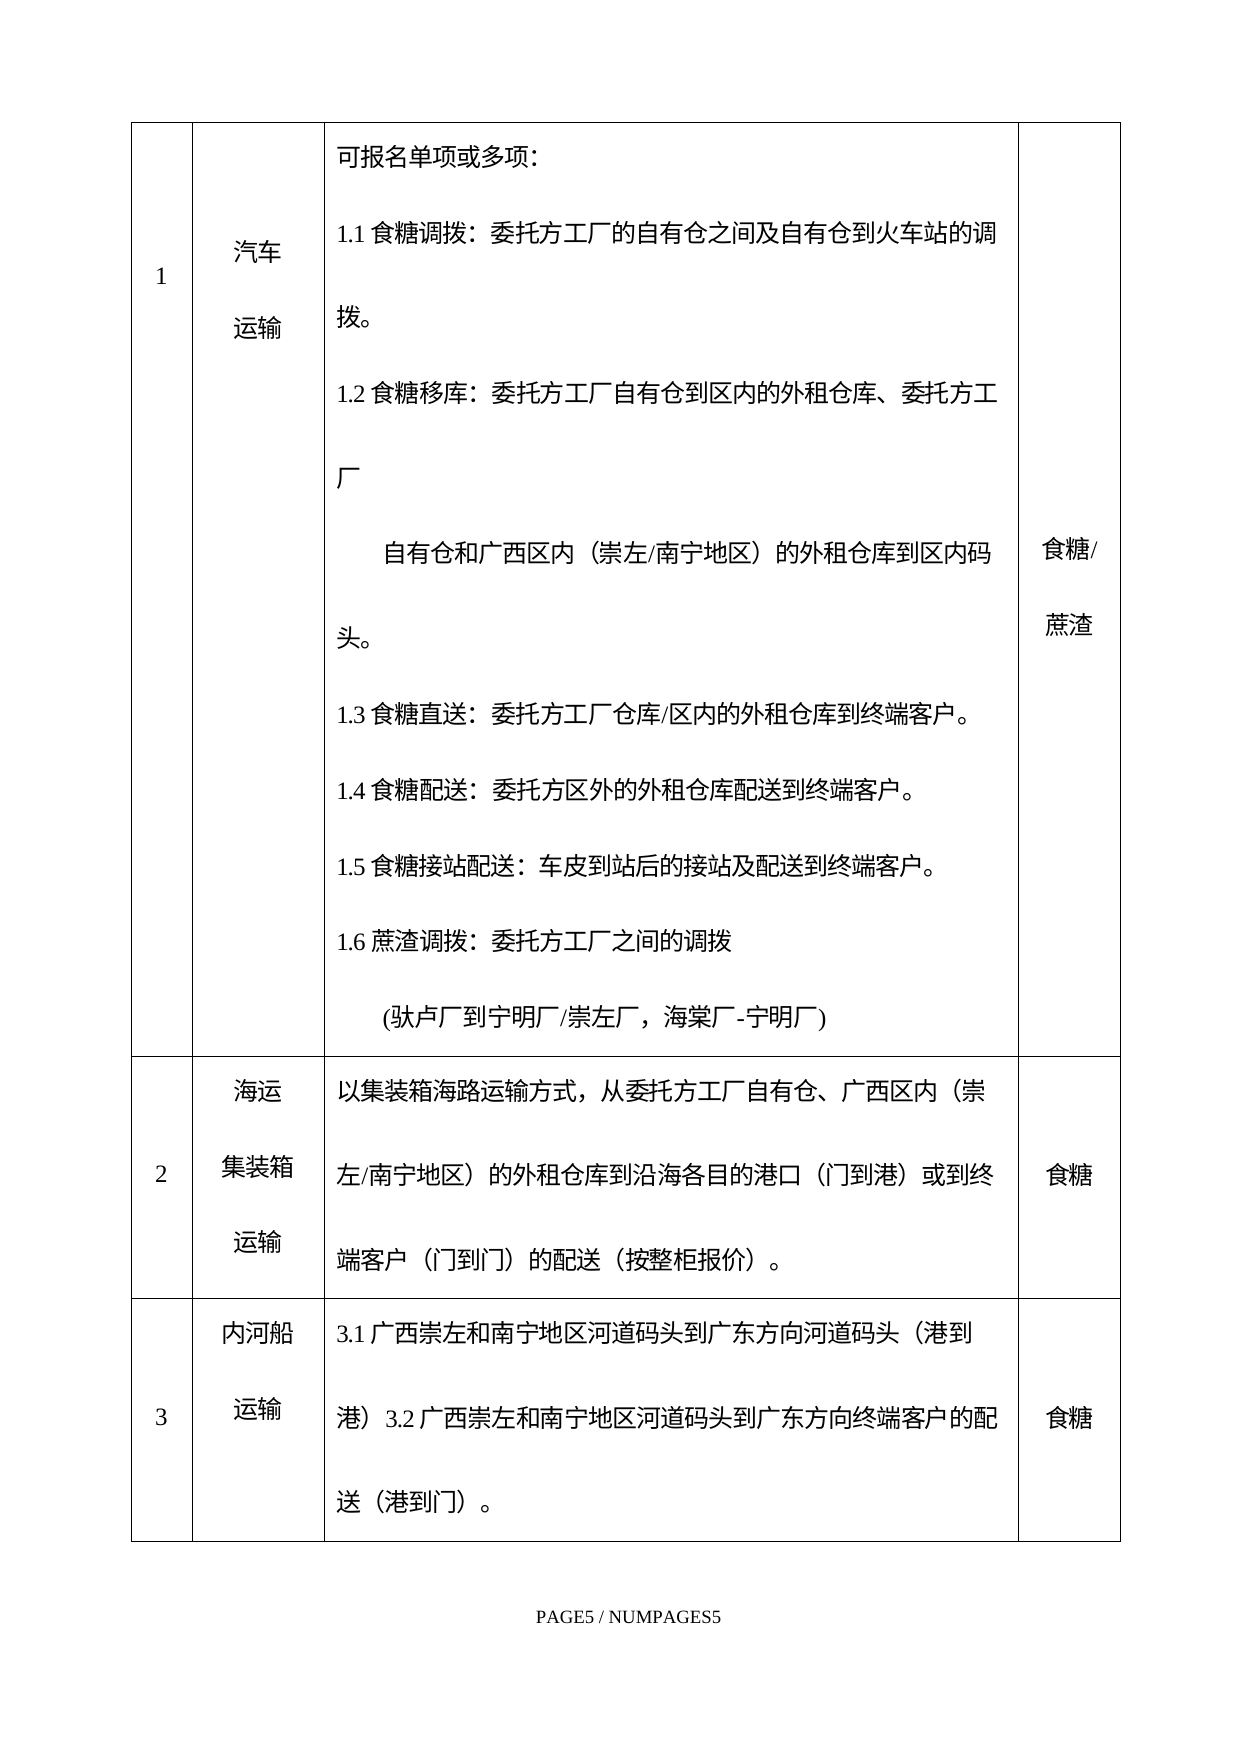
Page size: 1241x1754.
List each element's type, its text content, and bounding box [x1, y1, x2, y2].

table_cell 3 [132, 1299, 192, 1541]
table_cell 食糖 [1019, 1299, 1120, 1541]
table_cell 食糖/ 蔗渣 [1019, 123, 1120, 1056]
table_cell 可报名单项或多项： 1.1食糖调拨：委托方工厂的自有仓之间及自有仓到火车站的调拨。 1.2食糖移库：委托方工厂自有仓到区内的外租仓库、委托方工厂 自有仓和广西区内（崇左/南宁地区）的外租仓库到区内码头。 1.3食糖直送：委托方工厂仓库/区内的外租仓库到终端客户。 1.4食糖配送：委托方区外的外租仓库配送到终端客户。 1.5食糖接站配送：车皮到站后的接站及配送到终端客户。 1.6 蔗渣调拨：委托方工厂之间的调拨 (驮卢厂到宁明厂/崇左厂，海棠厂-宁明厂) [325, 123, 1018, 1056]
table_cell 1 [132, 123, 192, 1056]
table_cell 以集装箱海路运输方式，从委托方工厂自有仓、广西区内（崇左/南宁地区）的外租仓库到沿海各目的港口（门到港）或到终端客户（门到门）的配送（按整柜报价）。 [325, 1057, 1018, 1298]
table_cell 内河船 运输 [193, 1299, 324, 1541]
table_cell 汽车 运输 [193, 123, 324, 1056]
table_cell 3.1广西崇左和南宁地区河道码头到广东方向河道码头（港到港）3.2广西崇左和南宁地区河道码头到广东方向终端客户的配送（港到门）。 [325, 1299, 1018, 1541]
table_cell 2 [132, 1057, 192, 1298]
table_cell 食糖 [1019, 1057, 1120, 1298]
table_cell 海运 集装箱 运输 [193, 1057, 324, 1298]
